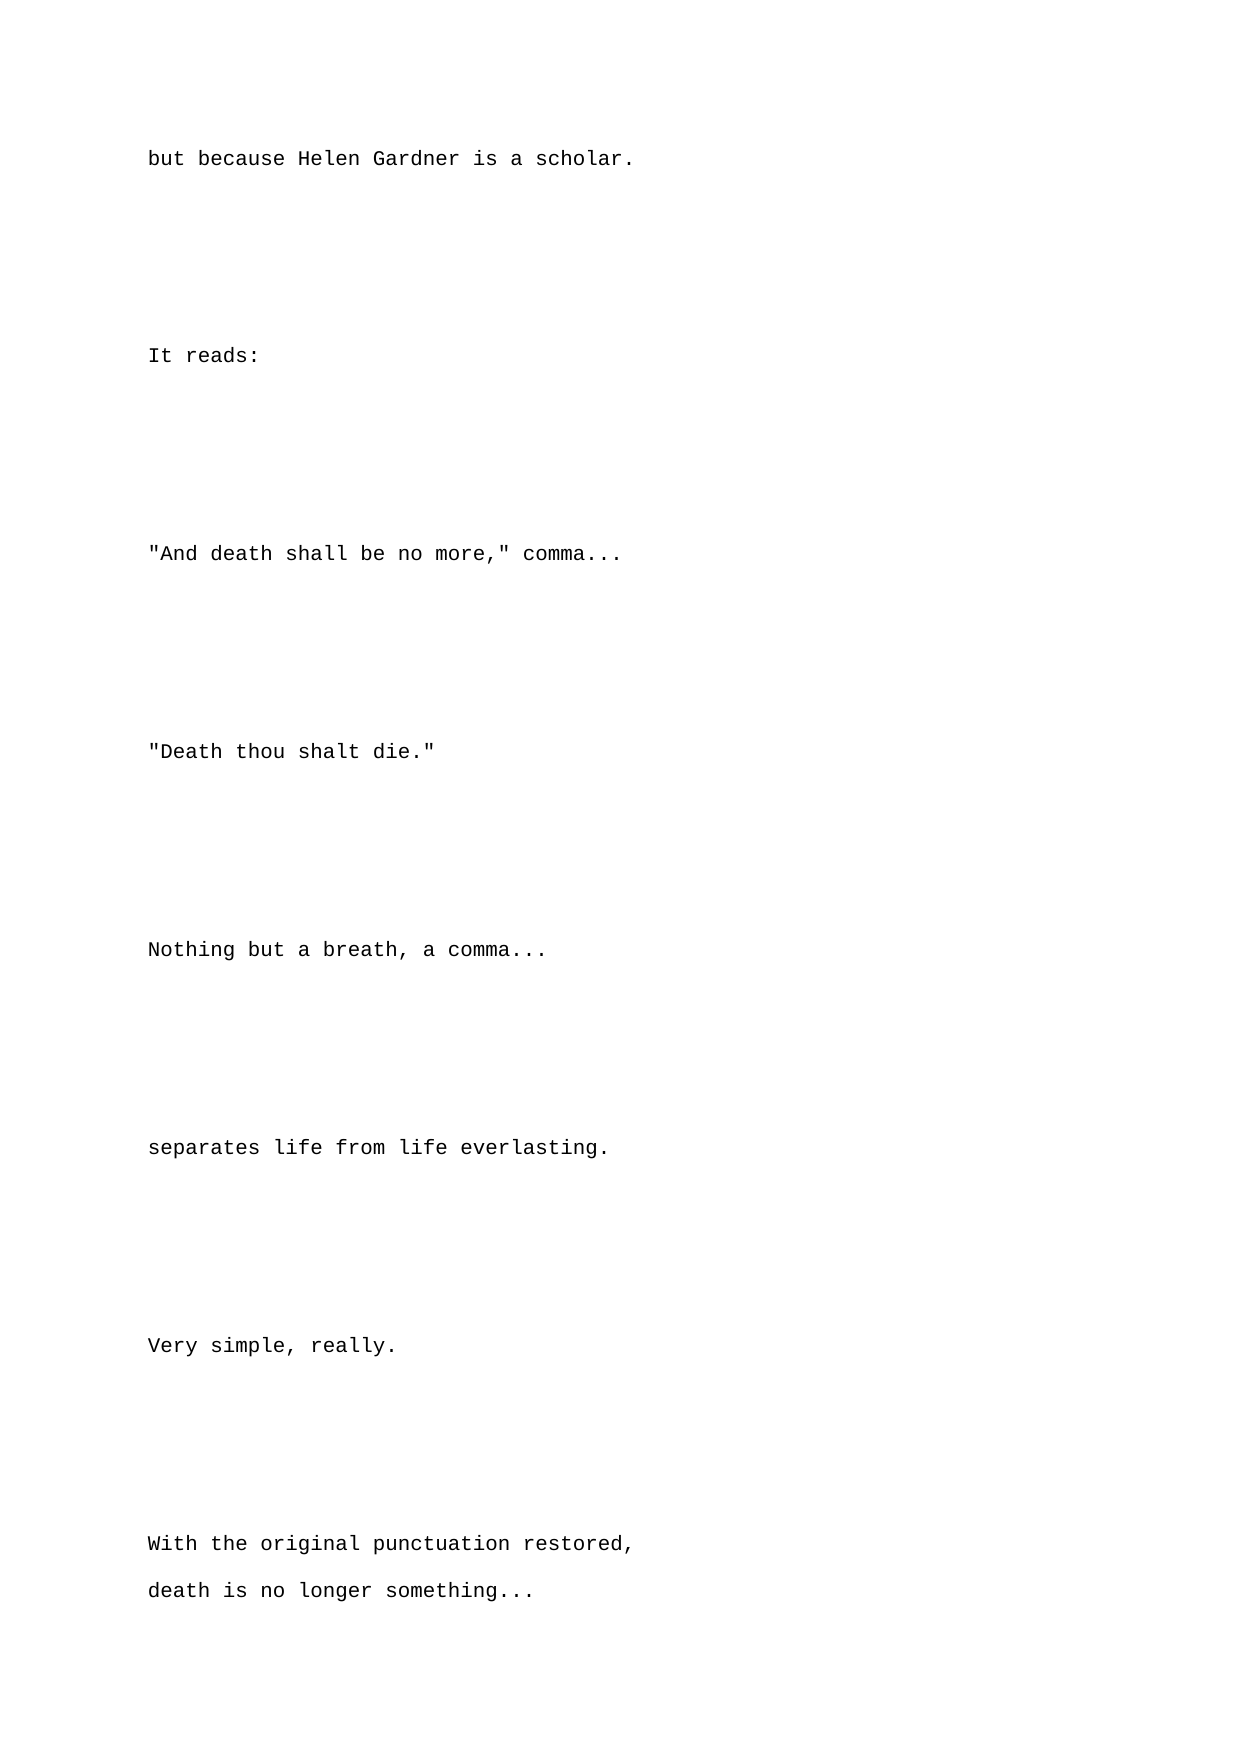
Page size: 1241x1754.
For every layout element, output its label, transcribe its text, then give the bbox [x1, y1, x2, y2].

text "And death shall be no more," comma... [148, 543, 1093, 567]
text Nothing but a breath, a comma... [148, 939, 1093, 963]
text death is no longer something... [148, 1580, 1093, 1604]
text Very simple, really. [148, 1335, 1093, 1359]
text "Death thou shalt die." [148, 741, 1093, 765]
text With the original punctuation restored, [148, 1533, 1093, 1557]
text It reads: [148, 346, 1093, 369]
text separates life from life everlasting. [148, 1137, 1093, 1161]
text but because Helen Gardner is a scholar. [148, 148, 1093, 171]
